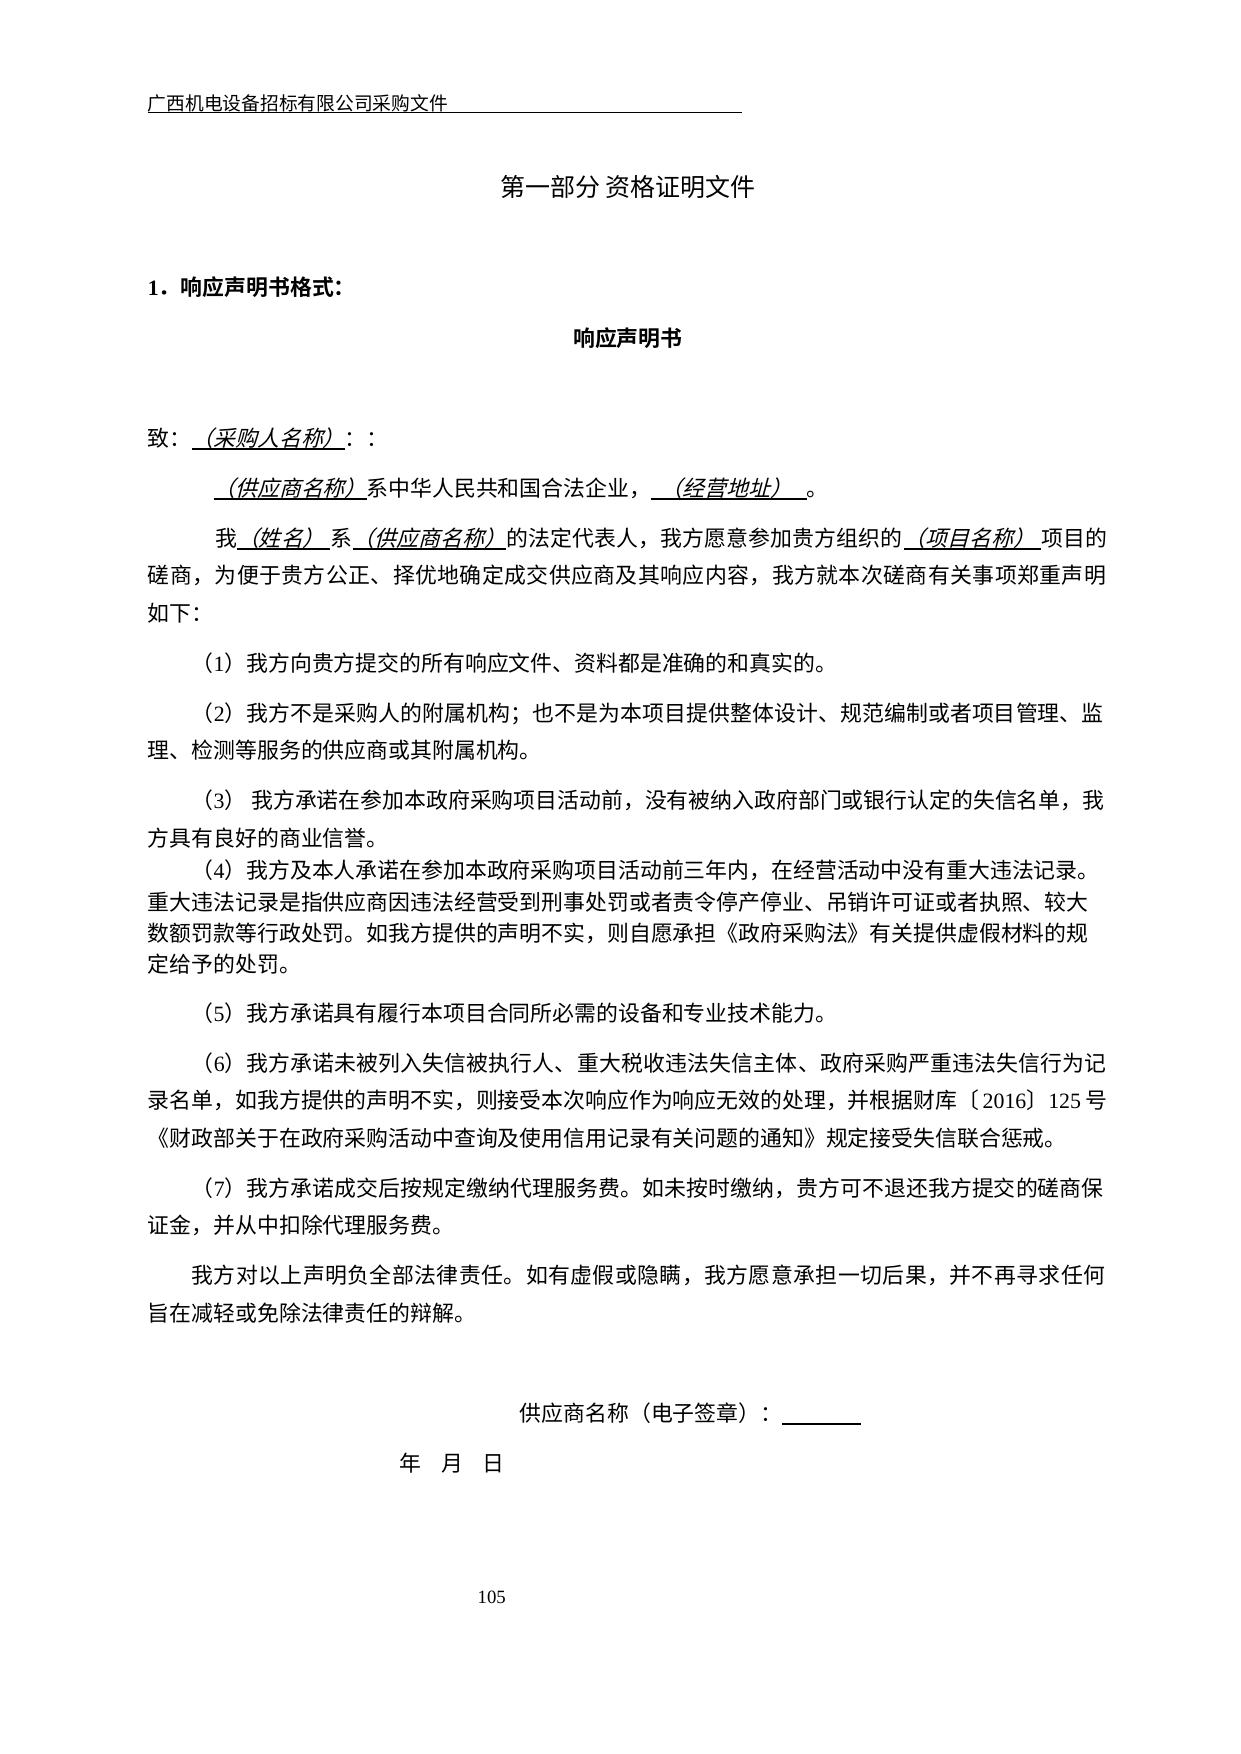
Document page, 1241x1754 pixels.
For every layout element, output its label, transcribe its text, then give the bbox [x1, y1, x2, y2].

text 响应声明书 [148, 316, 1107, 354]
text （5）我方承诺具有履行本项目合同所必需的设备和专业技术能力。 [148, 991, 1107, 1029]
text （2）我方不是采购人的附属机构；也不是为本项目提供整体设计、规范编制或者项目管理、监理、检测等服务的供应商或其附属机构。 [148, 691, 1107, 766]
text （7）我方承诺成交后按规定缴纳代理服务费。如未按时缴纳，贵方可不退还我方提交的磋商保证金，并从中扣除代理服务费。 [148, 1166, 1107, 1241]
text （供应商名称）系中华人民共和国合法企业， （经营地址） 。 [148, 466, 1107, 504]
text （6）我方承诺未被列入失信被执行人、重大税收违法失信主体、政府采购严重违法失信行为记录名单，如我方提供的声明不实，则接受本次响应作为响应无效的处理，并根据财库〔2016〕125号《财政部关于在政府采购活动中查询及使用信用记录有关问题的通知》规定接受失信联合惩戒。 [148, 1041, 1107, 1154]
text （1）我方向贵方提交的所有响应文件、资料都是准确的和真实的。 [148, 641, 1107, 679]
text 1．响应声明书格式： [148, 262, 1107, 304]
text 我方对以上声明负全部法律责任。如有虚假或隐瞒，我方愿意承担一切后果，并不再寻求任何旨在减轻或免除法律责任的辩解。 [148, 1254, 1107, 1329]
text 供应商名称（电子签章）： [148, 1391, 1107, 1429]
text 致：（采购人名称）：： [148, 416, 1107, 454]
text 年 月 日 [148, 1441, 1107, 1479]
text （4）我方及本人承诺在参加本政府采购项目活动前三年内，在经营活动中没有重大违法记录。重大违法记录是指供应商因违法经营受到刑事处罚或者责令停产停业、吊销许可证或者执照、较大数额罚款等行政处罚。如我方提供的声明不实，则自愿承担《政府采购法》有关提供虚假材料的规定给予的处罚。 [148, 854, 1107, 979]
text 我（姓名） 系（供应商名称）的法定代表人，我方愿意参加贵方组织的（项目名称） 项目的磋商，为便于贵方公正、择优地确定成交供应商及其响应内容，我方就本次磋商有关事项郑重声明如下： [148, 516, 1107, 629]
text 第一部分 资格证明文件 [148, 160, 1107, 206]
text （3） 我方承诺在参加本政府采购项目活动前，没有被纳入政府部门或银行认定的失信名单，我方具有良好的商业信誉。 [148, 779, 1107, 854]
